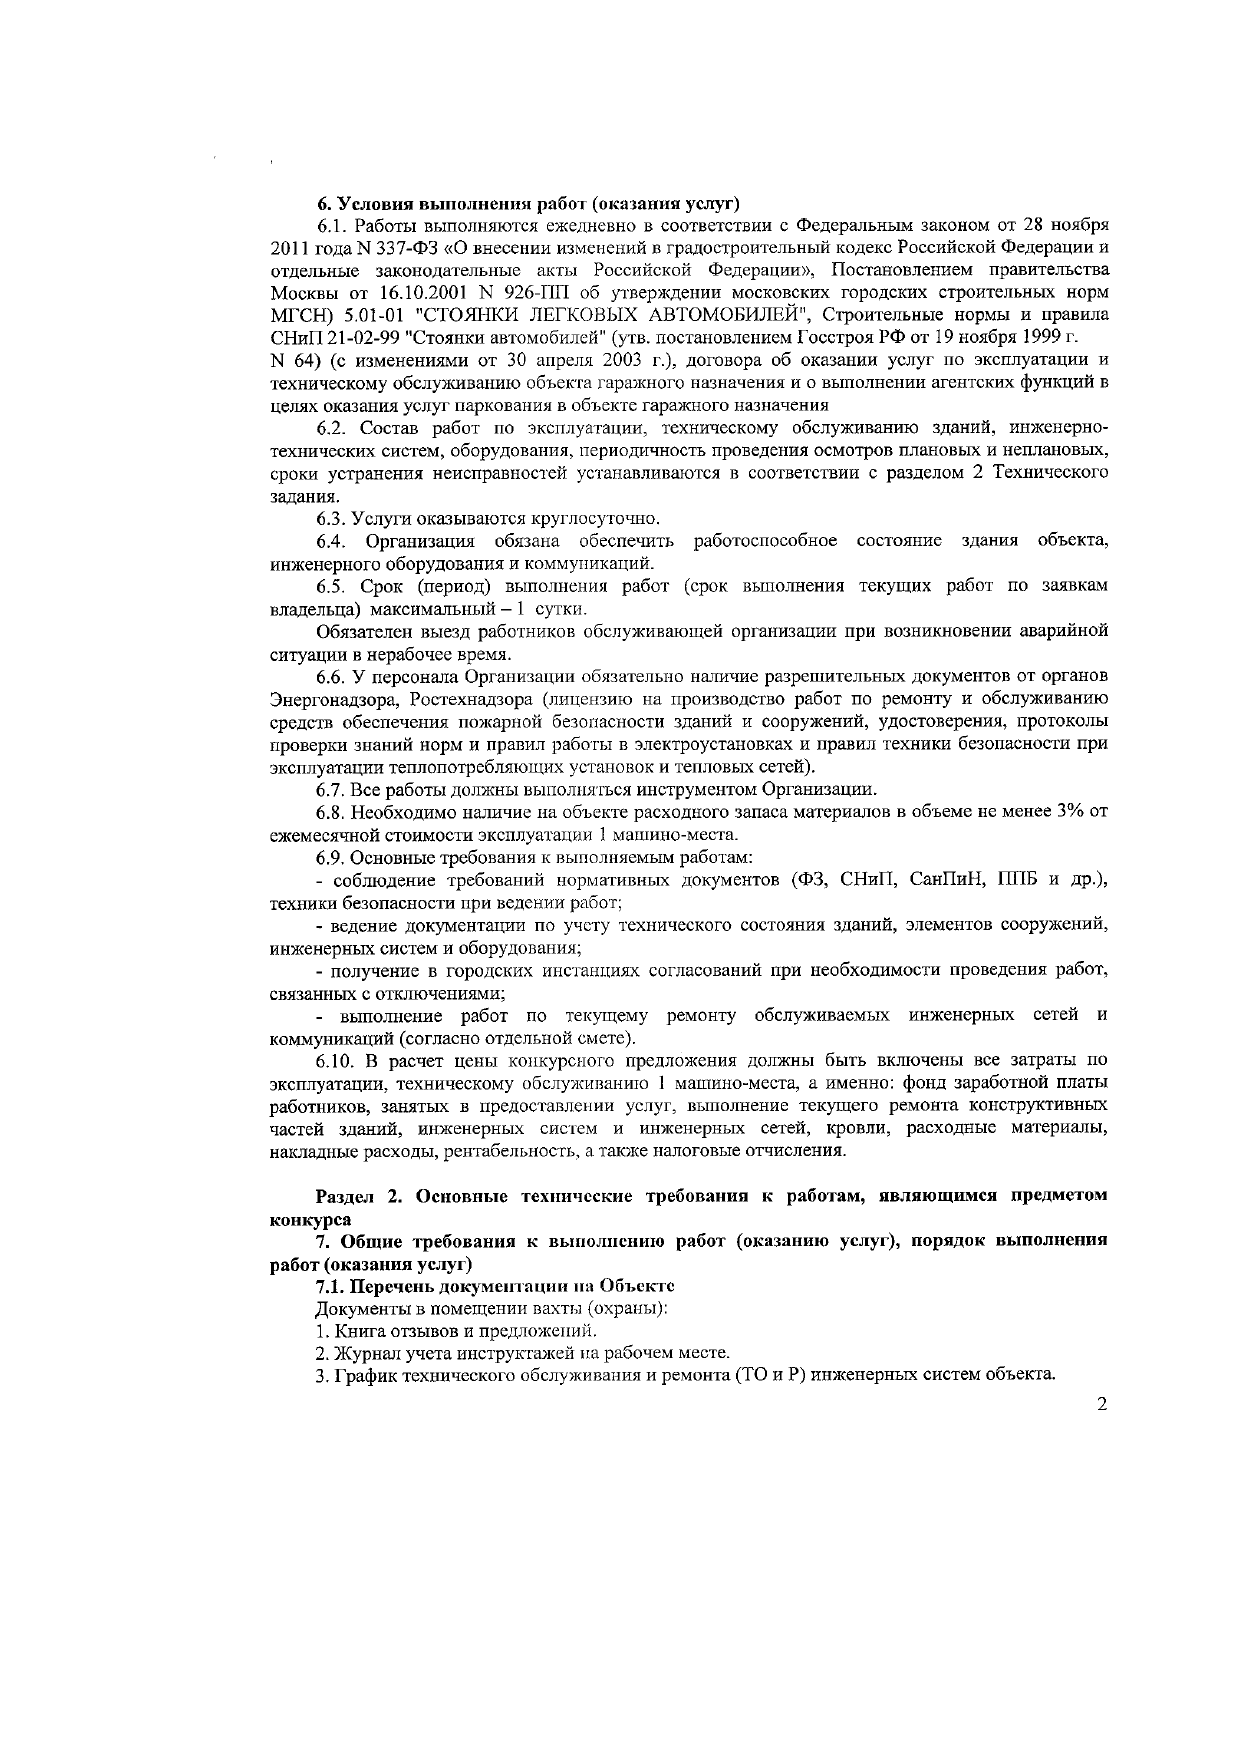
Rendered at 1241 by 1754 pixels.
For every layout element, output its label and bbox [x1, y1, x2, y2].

picture [177, 118, 1152, 1497]
